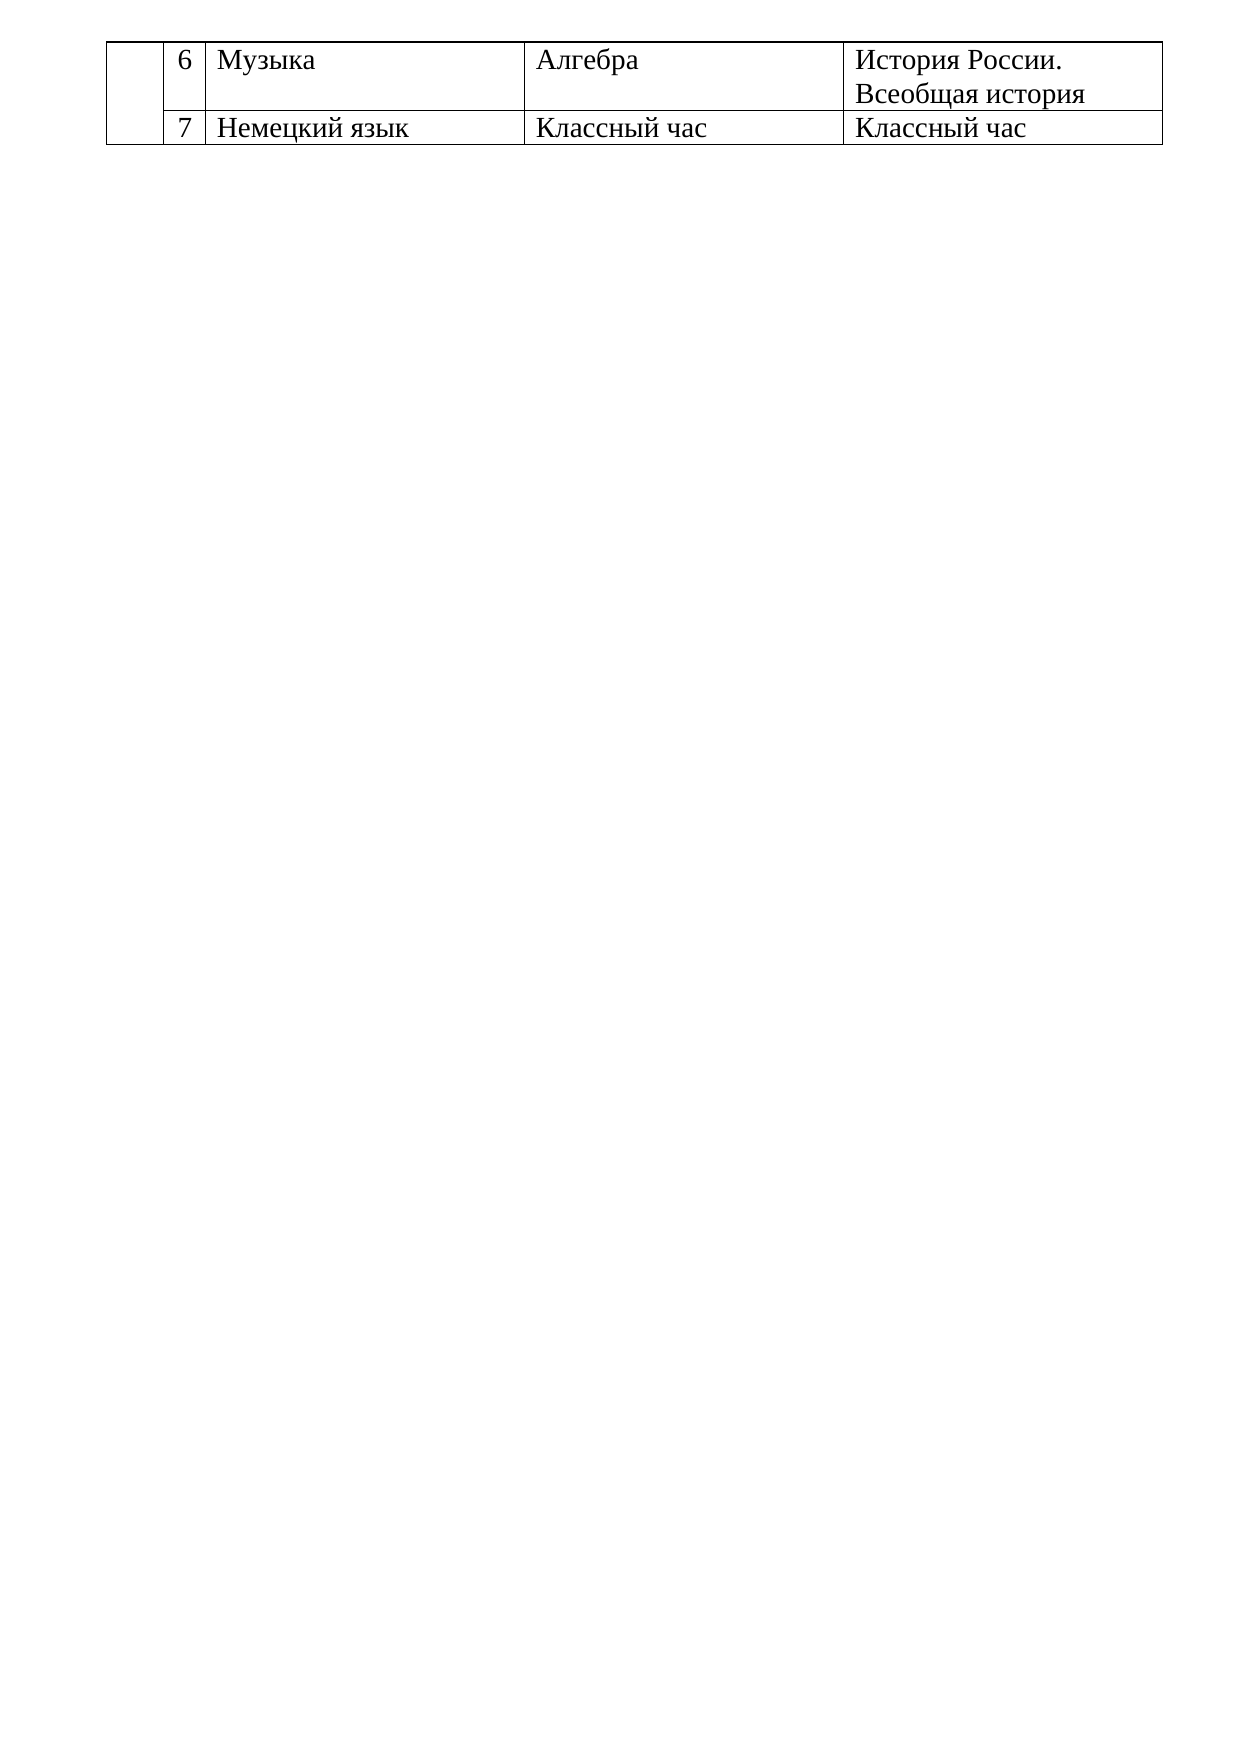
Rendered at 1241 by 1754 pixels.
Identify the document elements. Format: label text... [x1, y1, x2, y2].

table_cell 7 [164, 111, 205, 144]
table_cell Классный час [525, 111, 843, 144]
table_cell Немецкий язык [206, 111, 524, 144]
table_cell Алгебра [525, 43, 843, 109]
table_cell Классный час [844, 111, 1162, 144]
table_cell 6 [164, 43, 205, 109]
table_cell Музыка [206, 43, 524, 109]
table_cell История России. Всеобщая история [844, 43, 1162, 109]
